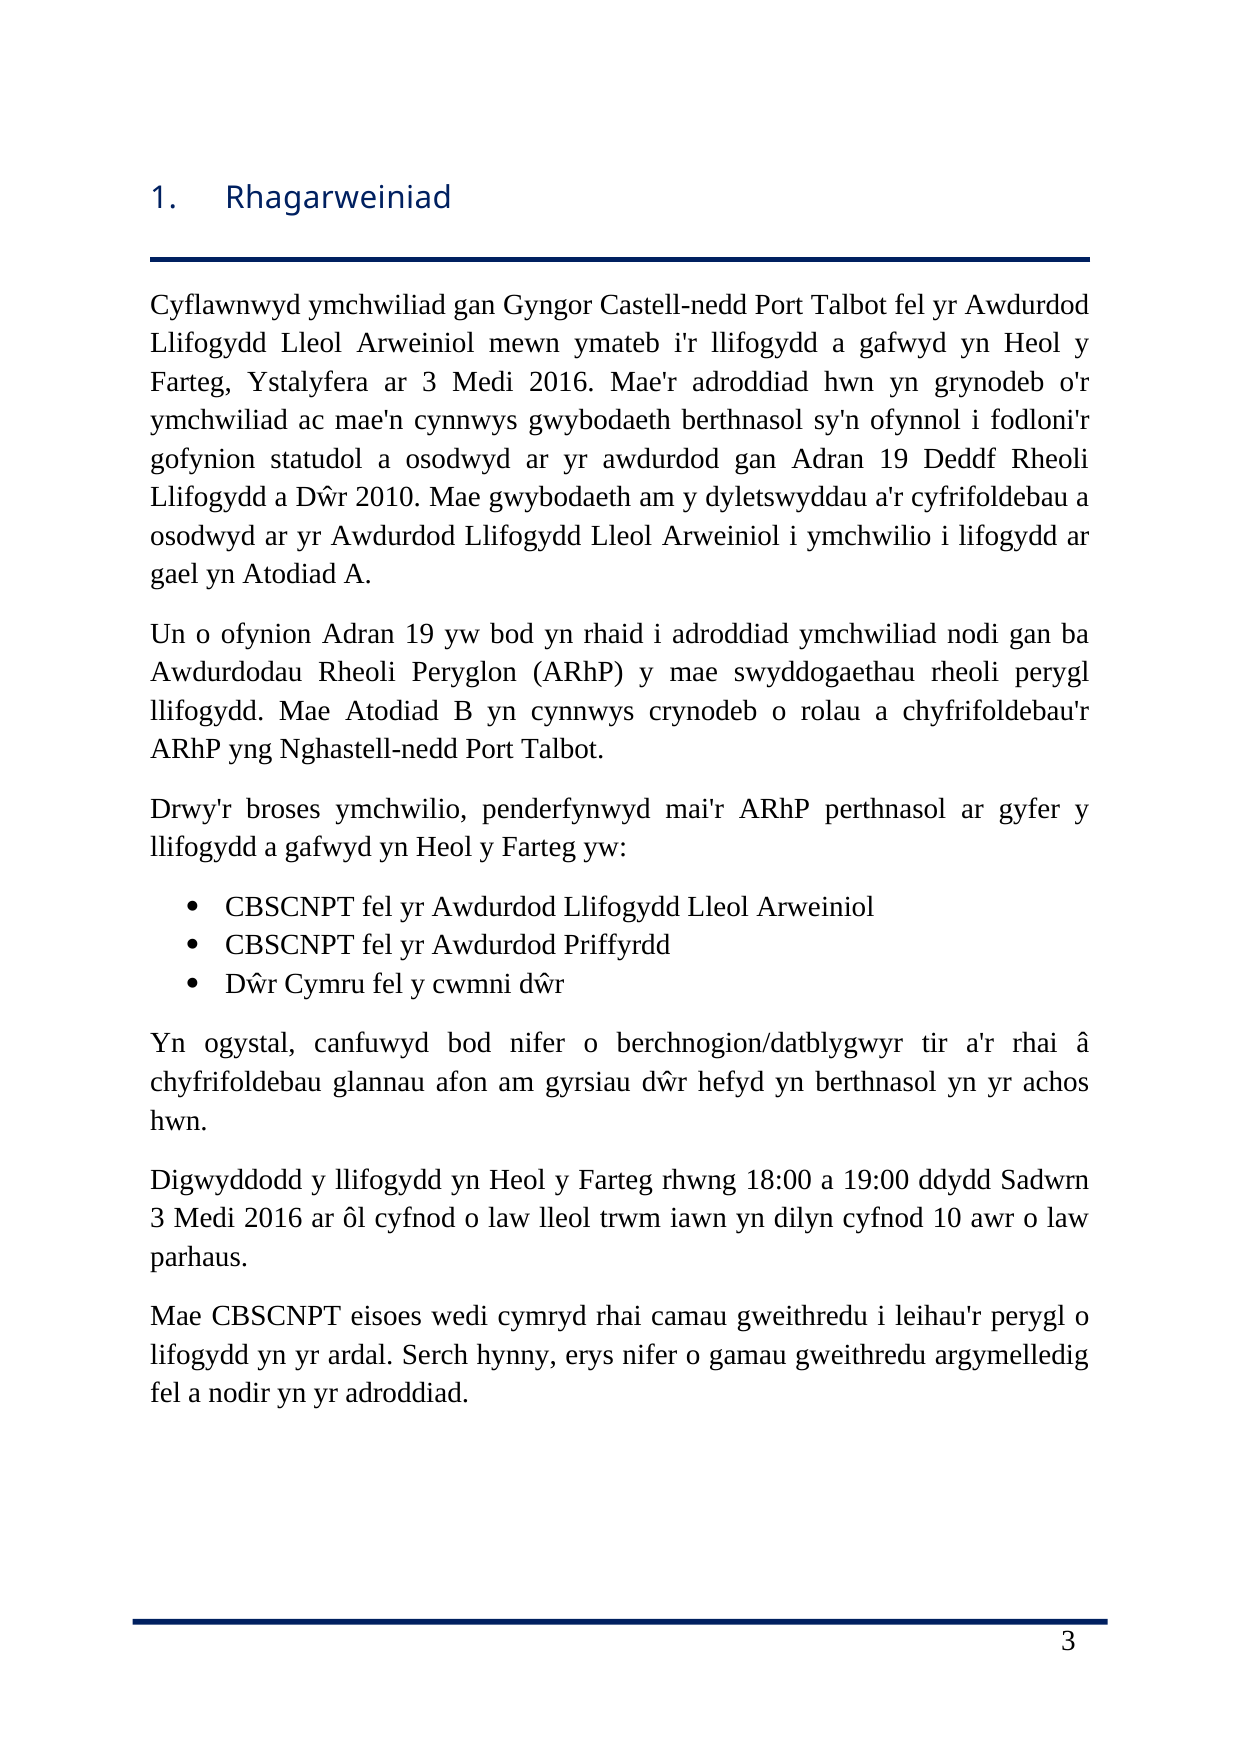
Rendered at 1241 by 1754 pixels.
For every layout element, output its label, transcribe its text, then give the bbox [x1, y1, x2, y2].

text Yn ogystal, canfuwyd bod nifer o berchnogion/datblygwyr tir a'r rhai â chyfrifoldebau glannau afon am gyrsiau dŵr hefyd yn berthnasol yn yr achos hwn. [150, 1026, 1090, 1136]
subtitle Rhagarweiniad [150, 175, 1090, 257]
text Drwy'r broses ymchwilio, penderfynwyd mai'r ARhP perthnasol ar gyfer y llifogydd a gafwyd yn Heol y Farteg yw: [150, 791, 1090, 863]
text Digwyddodd y llifogydd yn Heol y Farteg rhwng 18:00 a 19:00 ddydd Sadwrn 3 Medi 2016 ar ôl cyfnod o law lleol trwm iawn yn dilyn cyfnod 10 awr o law parhaus. [150, 1162, 1090, 1273]
list CBSCNPT fel yr Awdurdod Llifogydd Lleol Arweiniol [187, 889, 1090, 922]
text Un o ofynion Adran 19 yw bod yn rhaid i adroddiad ymchwiliad nodi gan ba Awdurdodau Rheoli Peryglon (ARhP) y mae swyddogaethau rheoli perygl llifogydd. Mae Atodiad B yn cynnwys crynodeb o rolau a chyfrifoldebau'r ARhP yng Nghastell-nedd Port Talbot. [150, 616, 1090, 765]
text Cyflawnwyd ymchwiliad gan Gyngor Castell-nedd Port Talbot fel yr Awdurdod Llifogydd Lleol Arweiniol mewn ymateb i'r llifogydd a gafwyd yn Heol y Farteg, Ystalyfera ar 3 Medi 2016. Mae'r adroddiad hwn yn grynodeb o'r ymchwiliad ac mae'n cynnwys gwybodaeth berthnasol sy'n ofynnol i fodloni'r gofynion statudol a osodwyd ar yr awdurdod gan Adran 19 Deddf Rheoli Llifogydd a Dŵr 2010. Mae gwybodaeth am y dyletswyddau a'r cyfrifoldebau a osodwyd ar yr Awdurdod Llifogydd Lleol Arweiniol i ymchwilio i lifogydd ar gael yn Atodiad A. [150, 287, 1090, 590]
list Dŵr Cymru fel y cwmni dŵr [187, 966, 1090, 1000]
text Mae CBSCNPT eisoes wedi cymryd rhai camau gweithredu i leihau'r perygl o lifogydd yn yr ardal. Serch hynny, erys nifer o gamau gweithredu argymelledig fel a nodir yn yr adroddiad. [150, 1298, 1090, 1409]
list CBSCNPT fel yr Awdurdod Priffyrdd [187, 927, 1090, 961]
